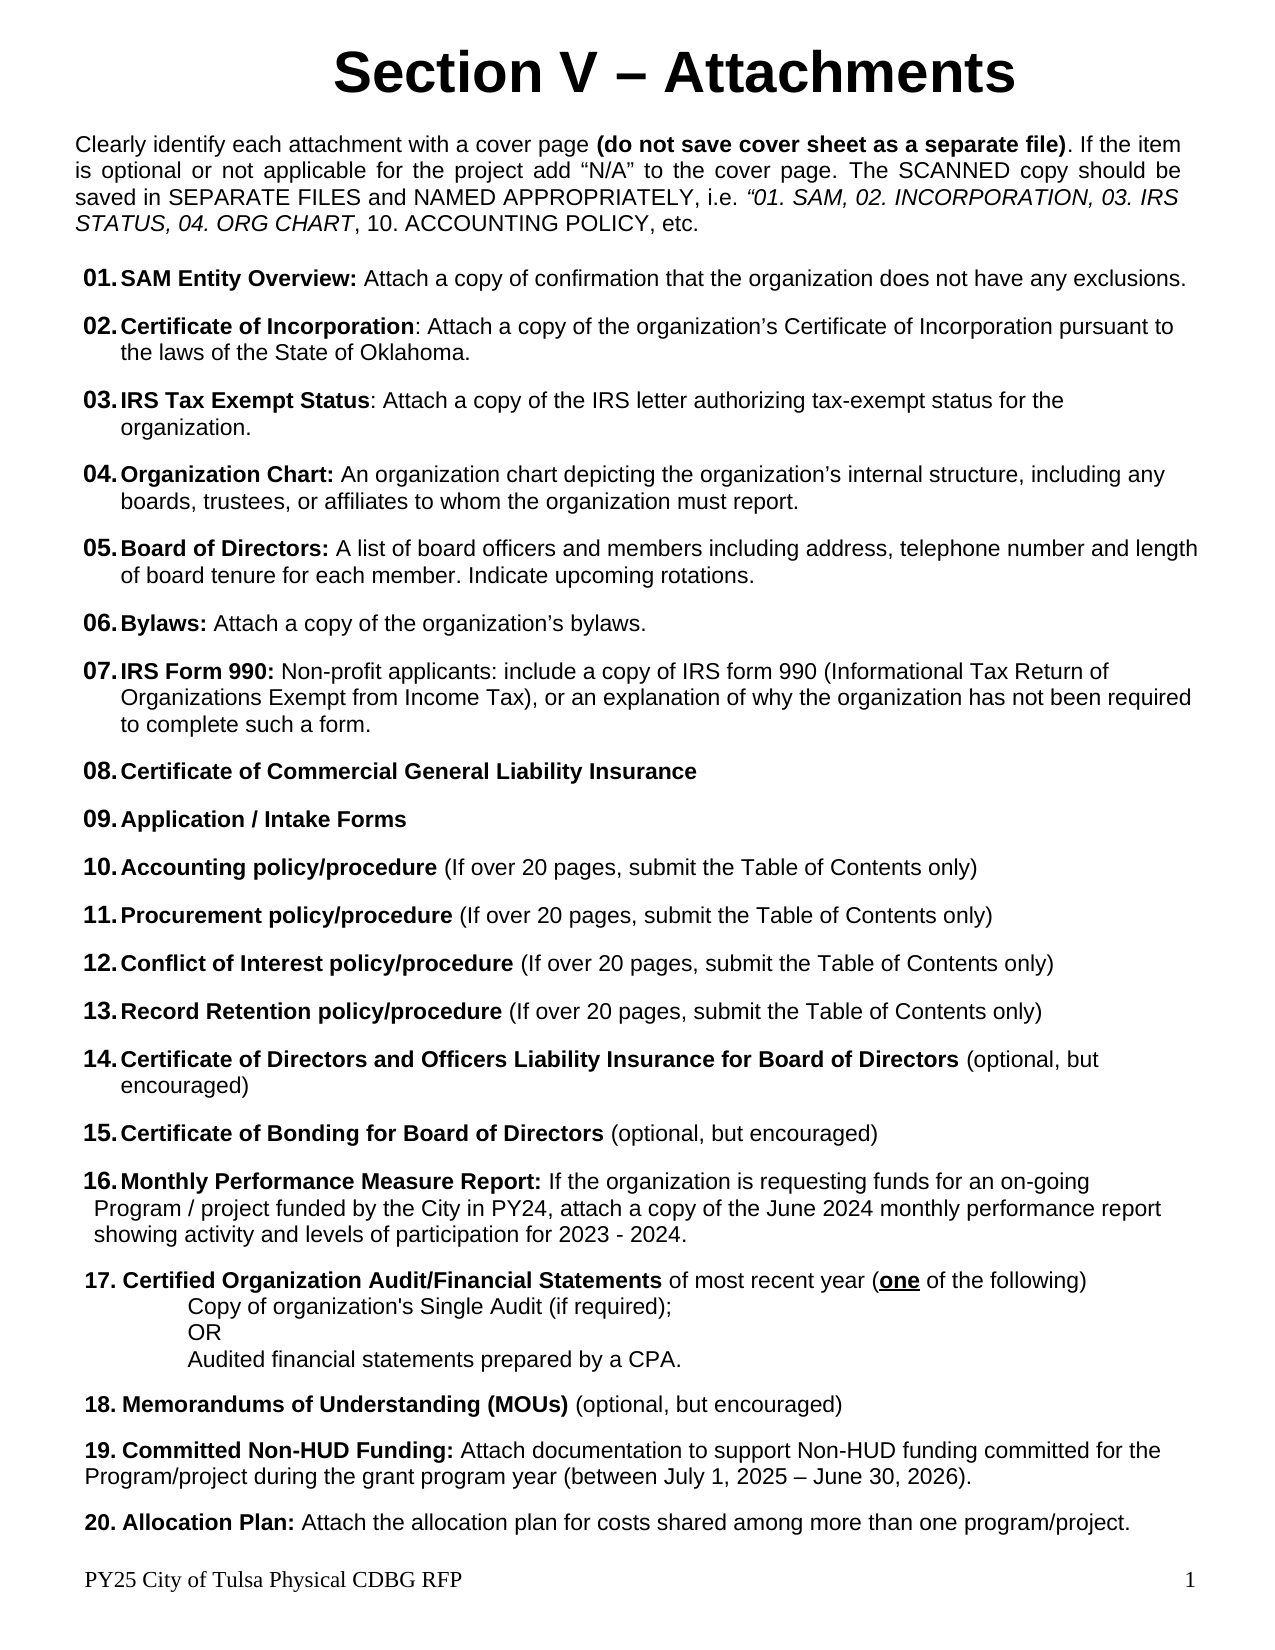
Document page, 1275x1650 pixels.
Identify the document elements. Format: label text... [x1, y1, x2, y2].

list Certificate of Commercial General Liability Insurance [83, 756, 1200, 785]
list Certificate of Incorporation: Attach a copy of the organization’s Certificate of Incorporation pursuant to the laws of the State of Oklahoma. [83, 311, 1200, 366]
list Monthly Performance Measure Report: If the organization is requesting funds for an on-going [83, 1166, 1200, 1195]
list Accounting policy/procedure (If over 20 pages, submit the Table of Contents only) [83, 852, 1200, 881]
list Record Retention policy/procedure (If over 20 pages, submit the Table of Contents only) [83, 996, 1200, 1024]
list Application / Intake Forms [83, 804, 1200, 833]
list IRS Form 990: Non-profit applicants: include a copy of IRS form 990 (Informational Tax Return of Organizations Exempt from Income Tax), or an explanation of why the organization has not been required to complete such a form. [83, 656, 1200, 737]
list Allocation Plan: Attach the allocation plan for costs shared among more than one program/project. [84, 1508, 1200, 1535]
list Certificate of Directors and Officers Liability Insurance for Board of Directors (optional, but encouraged) [83, 1044, 1200, 1099]
text Program/project during the grant program year (between July 1, 2025 – June 30, 2026). [84, 1463, 1200, 1489]
list IRS Tax Exempt Status: Attach a copy of the IRS letter authorizing tax-exempt status for the organization. [83, 385, 1200, 440]
list Conflict of Interest policy/procedure (If over 20 pages, submit the Table of Contents only) [83, 948, 1200, 977]
list Certificate of Bonding for Board of Directors (optional, but encouraged) [83, 1118, 1200, 1147]
text 17. Certified Organization Audit/Financial Statements of most recent year (one of the following) [84, 1267, 1200, 1293]
list Bylaws: Attach a copy of the organization’s bylaws. [83, 608, 1200, 636]
list Board of Directors: A list of board officers and members including address, telephone number and length of board tenure for each member. Indicate upcoming rotations. [83, 533, 1200, 588]
list Committed Non-HUD Funding: Attach documentation to support Non-HUD funding committed for the [84, 1437, 1200, 1463]
text Section V – Attachments [150, 37, 1200, 104]
text Program / project funded by the City in PY24, attach a copy of the June 2024 monthly performance report showing activity and levels of participation for 2023 - 2024. [94, 1195, 1200, 1247]
text Copy of organization's Single Audit (if required); OR [187, 1293, 1200, 1346]
list Organization Chart: An organization chart depicting the organization’s internal structure, including any boards, trustees, or affiliates to whom the organization must report. [83, 459, 1200, 514]
text Clearly identify each attachment with a cover page (do not save cover sheet as a separate file). If the item is optional or not applicable for the project add “N/A” to the cover page. The SCANNED copy should be saved in SEPARATE FILES and NAMED APPROPRIATELY, i.e. “01. SAM, 02. INCORPORATION, 03. IRS STATUS, 04. ORG CHART, 10. ACCOUNTING POLICY, etc. [75, 131, 1181, 236]
list SAM Entity Overview: Attach a copy of confirmation that the organization does not have any exclusions. [83, 263, 1200, 291]
list Procurement policy/procedure (If over 20 pages, submit the Table of Contents only) [83, 900, 1200, 929]
list Memorandums of Understanding (MOUs) (optional, but encouraged) [84, 1391, 1200, 1417]
text Audited financial statements prepared by a CPA. [187, 1346, 1200, 1372]
